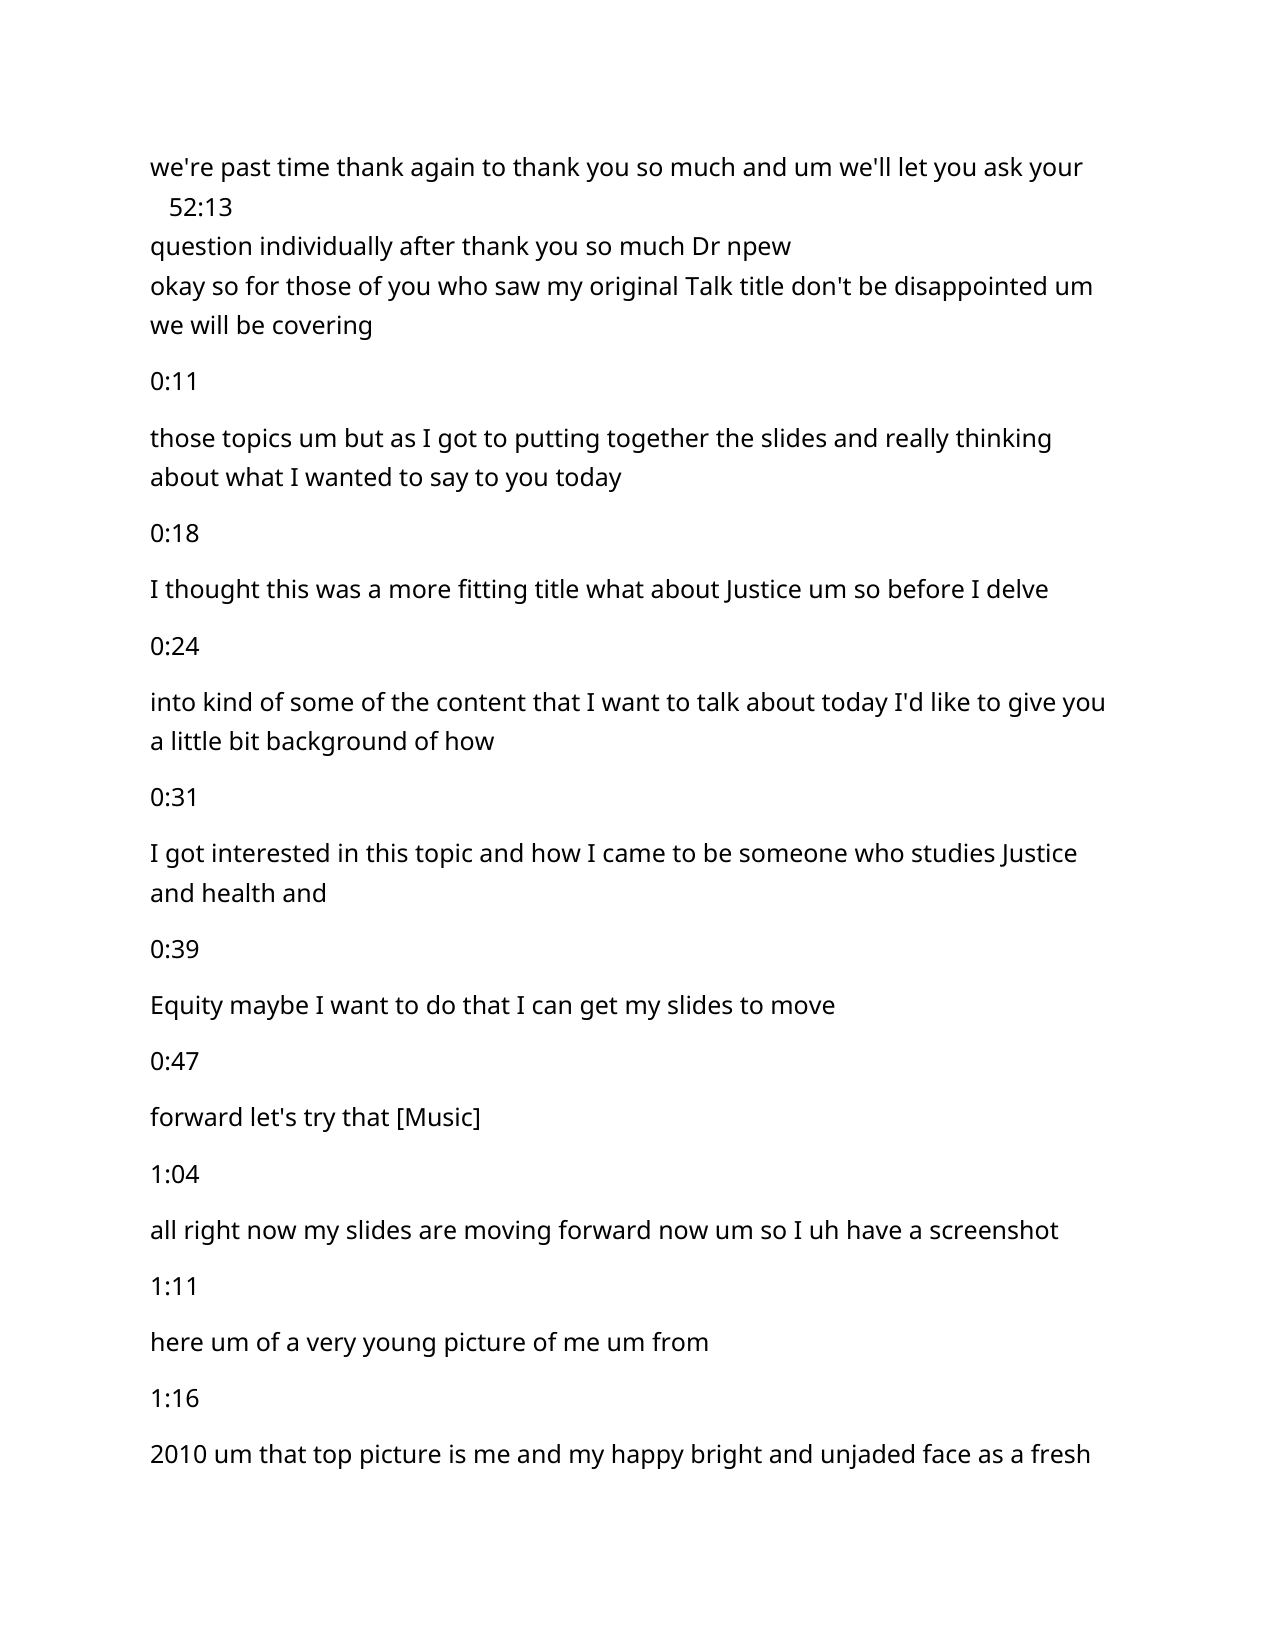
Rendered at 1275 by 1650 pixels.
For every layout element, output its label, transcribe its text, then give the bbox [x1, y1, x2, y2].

text 1:16 [150, 1381, 1125, 1415]
text I got interested in this topic and how I came to be someone who studies Justice and health and [150, 836, 1125, 909]
text 0:24 [150, 628, 1125, 662]
text 52:13 [169, 189, 1100, 223]
text 0:18 [150, 516, 1125, 550]
text 2010 um that top picture is me and my happy bright and unjaded face as a fresh [150, 1437, 1125, 1471]
text those topics um but as I got to putting together the slides and really thinking about what I wanted to say to you today [150, 420, 1125, 494]
text 0:47 [150, 1044, 1125, 1078]
text okay so for those of you who saw my original Talk title don't be disappointed um we will be covering [150, 268, 1125, 342]
text here um of a very young picture of me um from [150, 1325, 1125, 1359]
text all right now my slides are moving forward now um so I uh have a screenshot [150, 1212, 1125, 1246]
text 0:39 [150, 932, 1125, 966]
text 1:11 [150, 1268, 1125, 1303]
text Equity maybe I want to do that I can get my slides to move [150, 988, 1125, 1022]
text we're past time thank again to thank you so much and um we'll let you ask your [150, 150, 1125, 184]
text 1:04 [150, 1156, 1125, 1190]
text 0:11 [150, 364, 1125, 398]
text forward let's try that [Music] [150, 1100, 1125, 1134]
text into kind of some of the content that I want to talk about today I'd like to give you a little bit background of how [150, 684, 1125, 758]
text 0:31 [150, 780, 1125, 814]
text I thought this was a more fitting title what about Justice um so before I delve [150, 572, 1125, 606]
text question individually after thank you so much Dr npew [150, 229, 1125, 263]
